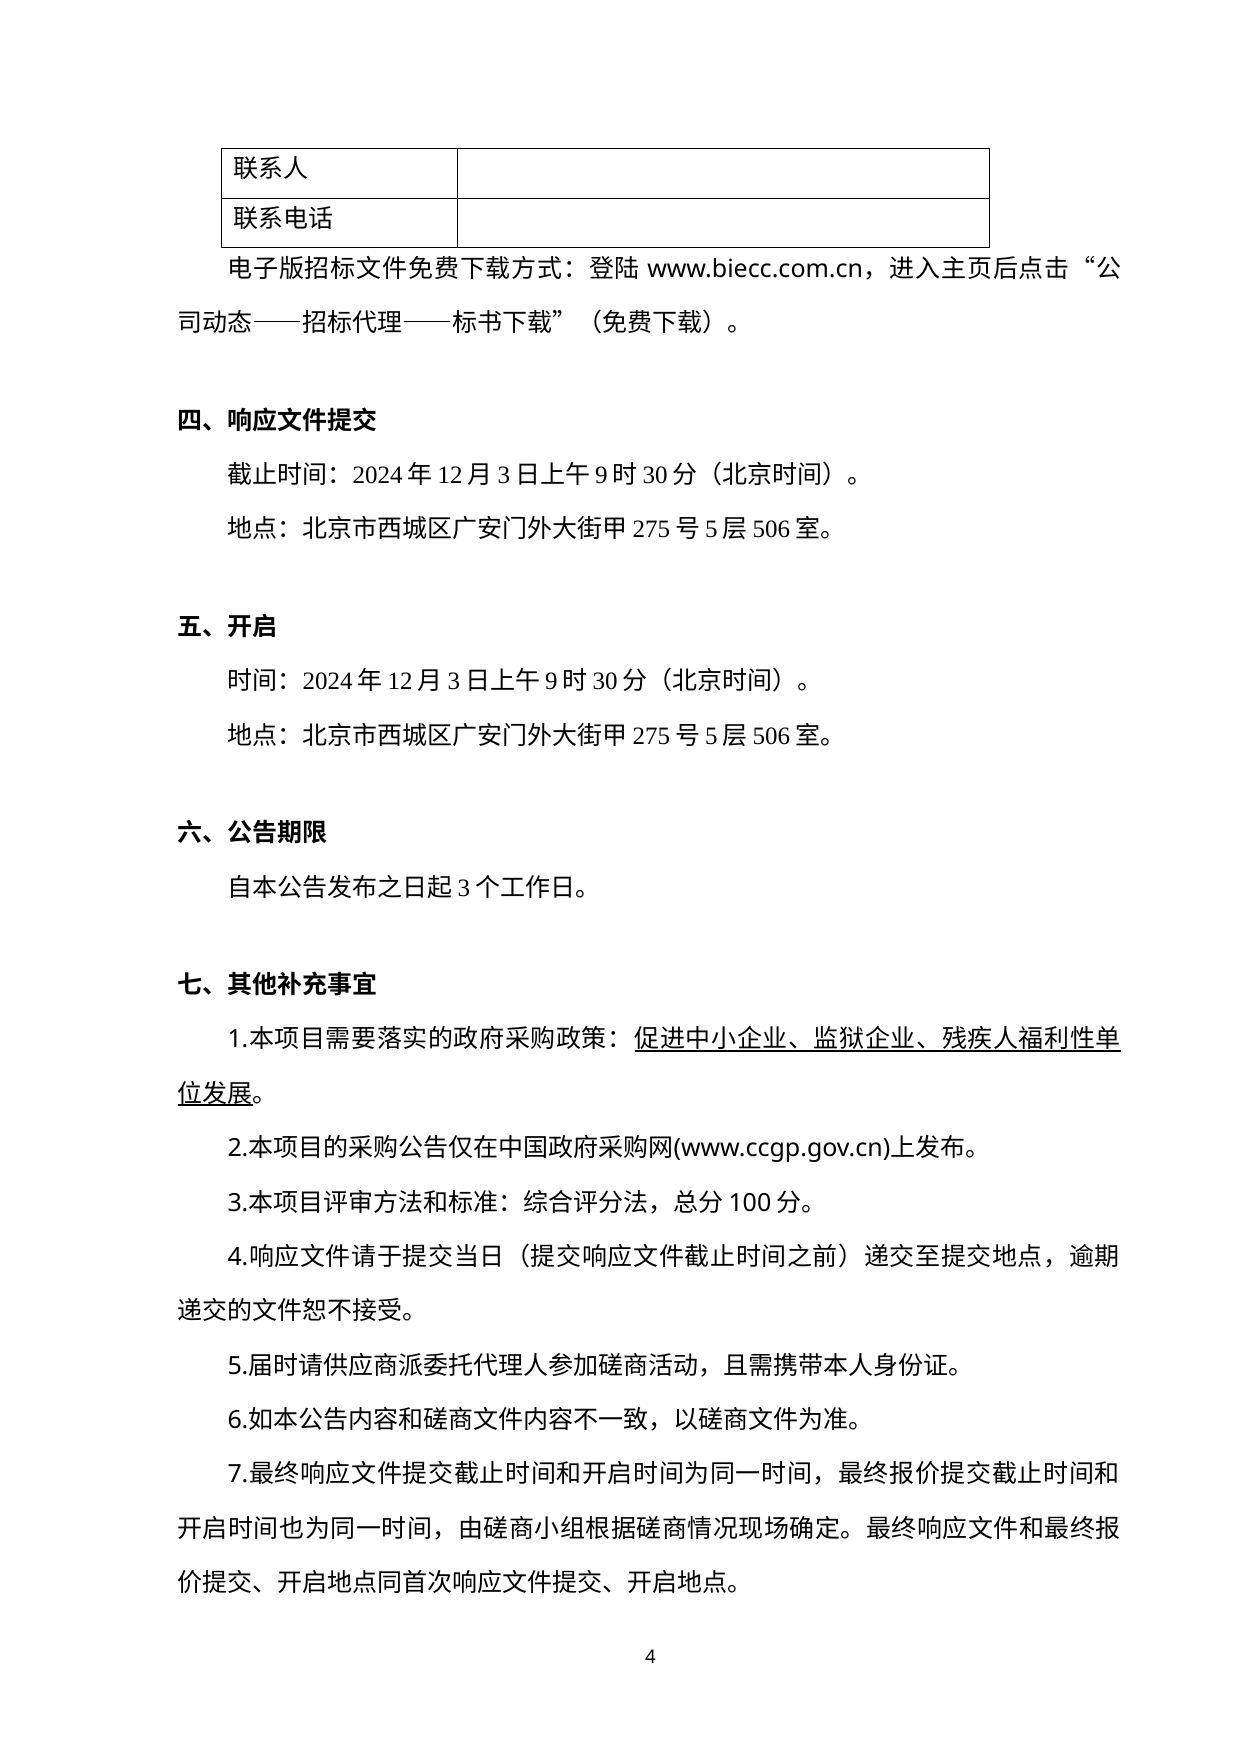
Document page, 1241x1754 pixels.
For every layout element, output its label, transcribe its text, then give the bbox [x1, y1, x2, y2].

text 地点：北京市西城区广安门外大街甲275号5层506室。 [177, 509, 1122, 545]
text 2.本项目的采购公告仅在中国政府采购网(www.ccgp.gov.cn)上发布。 [177, 1128, 1122, 1164]
text 4.响应文件请于提交当日（提交响应文件截止时间之前）递交至提交地点，逾期递交的文件恕不接受。 [177, 1236, 1122, 1327]
table_cell [458, 199, 989, 247]
text 5.届时请供应商派委托代理人参加磋商活动，且需携带本人身份证。 [177, 1345, 1122, 1381]
subtitle 五、开启 [177, 606, 1122, 643]
text 电子版招标文件免费下载方式：登陆www.biecc.com.cn，进入主页后点击“公司动态——招标代理——标书下载”（免费下载）。 [177, 248, 1122, 339]
text 自本公告发布之日起3个工作日。 [177, 867, 1122, 903]
text 地点：北京市西城区广安门外大街甲275号5层506室。 [177, 715, 1122, 751]
subtitle 七、其他补充事宜 [177, 964, 1122, 1001]
text 时间：2024年12月3日上午9时30分（北京时间）。 [177, 661, 1122, 697]
text 1.本项目需要落实的政府采购政策：促进中小企业、监狱企业、残疾人福利性单位发展。 [177, 1019, 1122, 1109]
table_cell 联系电话 [222, 199, 457, 247]
table_cell [458, 149, 989, 197]
text 3.本项目评审方法和标准：综合评分法，总分100分。 [177, 1182, 1122, 1218]
text 7.最终响应文件提交截止时间和开启时间为同一时间，最终报价提交截止时间和开启时间也为同一时间，由磋商小组根据磋商情况现场确定。最终响应文件和最终报价提交、开启地点同首次响应文件提交、开启地点。 [177, 1454, 1122, 1599]
table_cell 联系人 [222, 149, 457, 197]
text 6.如本公告内容和磋商文件内容不一致，以磋商文件为准。 [177, 1399, 1122, 1436]
subtitle 四、响应文件提交 [177, 400, 1122, 436]
subtitle 六、公告期限 [177, 813, 1122, 849]
text 截止时间：2024年12月3日上午9时30分（北京时间）。 [177, 454, 1122, 491]
